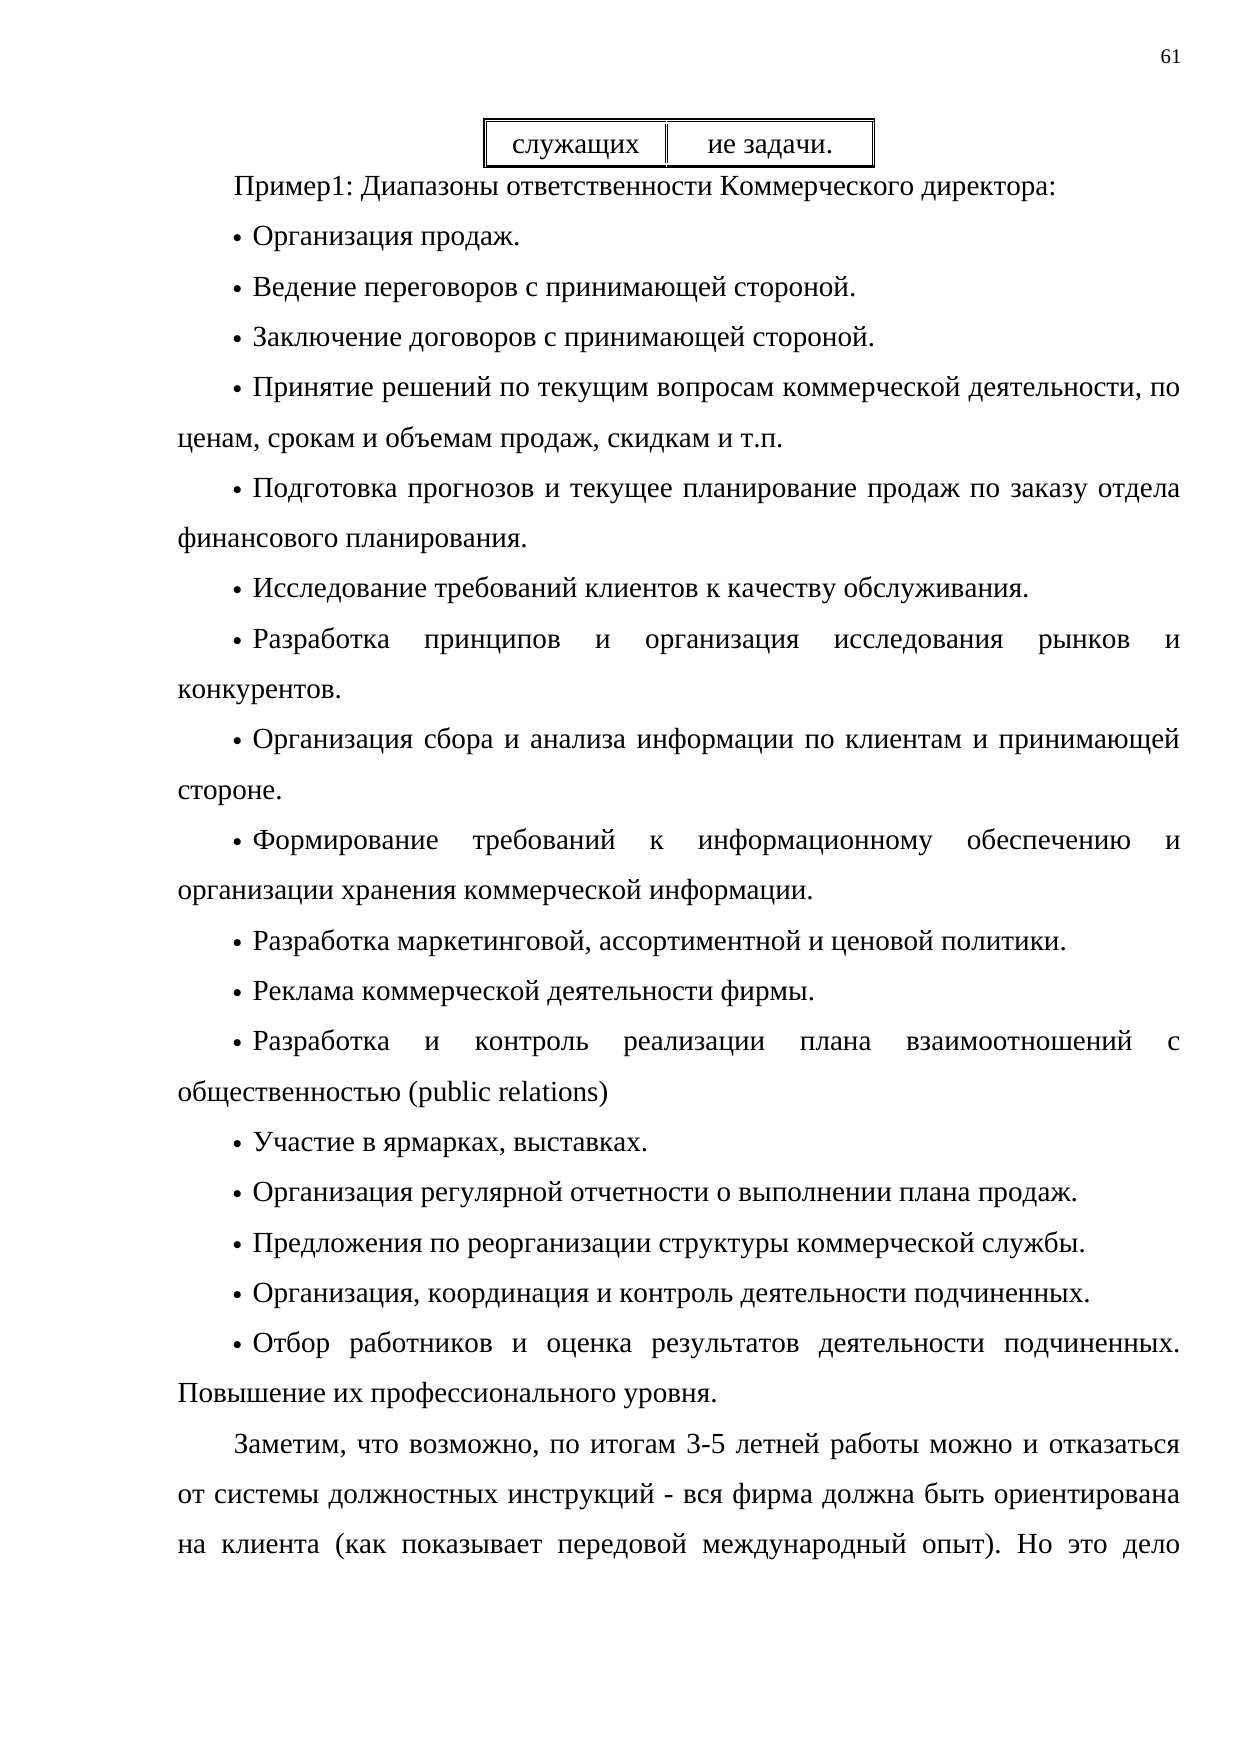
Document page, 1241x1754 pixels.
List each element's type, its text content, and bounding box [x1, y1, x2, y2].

list Отбор работников и оценка результатов деятельности подчиненных. Повышение их профессионального уровня. [177, 1325, 1181, 1409]
list Предложения по реорганизации структуры коммерческой службы. [177, 1225, 1181, 1258]
text Пример1: Диапазоны ответственности Коммерческого директора: [177, 168, 1181, 202]
list Организация, координация и контроль деятельности подчиненных. [177, 1275, 1181, 1308]
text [177, 1426, 1181, 1560]
list Организация сбора и анализа информации по клиентам и принимающей стороне. [177, 722, 1181, 805]
list Разработка маркетинговой, ассортиментной и ценовой политики. [177, 923, 1181, 956]
list Организация регулярной отчетности о выполнении плана продаж. [177, 1174, 1181, 1208]
list Разработка и контроль реализации плана взаимоотношений с общественностью (public relations) [177, 1023, 1181, 1107]
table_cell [666, 122, 872, 165]
list Ведение переговоров с принимающей стороной. [177, 269, 1181, 302]
list Подготовка прогнозов и текущее планирование продаж по заказу отдела финансового планирования. [177, 470, 1181, 554]
list Организация продаж. [177, 218, 1181, 252]
list Принятие решений по текущим вопросам коммерческой деятельности, по ценам, срокам и объемам продаж, скидкам и т.п. [177, 369, 1181, 453]
list Участие в ярмарках, выставках. [177, 1124, 1181, 1158]
list Разработка принципов и организация исследования рынков и конкурентов. [177, 621, 1181, 705]
list Реклама коммерческой деятельности фирмы. [177, 973, 1181, 1007]
list Заключение договоров с принимающей стороной. [177, 319, 1181, 353]
list Исследование требований клиентов к качеству обслуживания. [177, 571, 1181, 604]
list Формирование требований к информационному обеспечению и организации хранения коммерческой информации. [177, 822, 1181, 906]
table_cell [487, 122, 666, 165]
